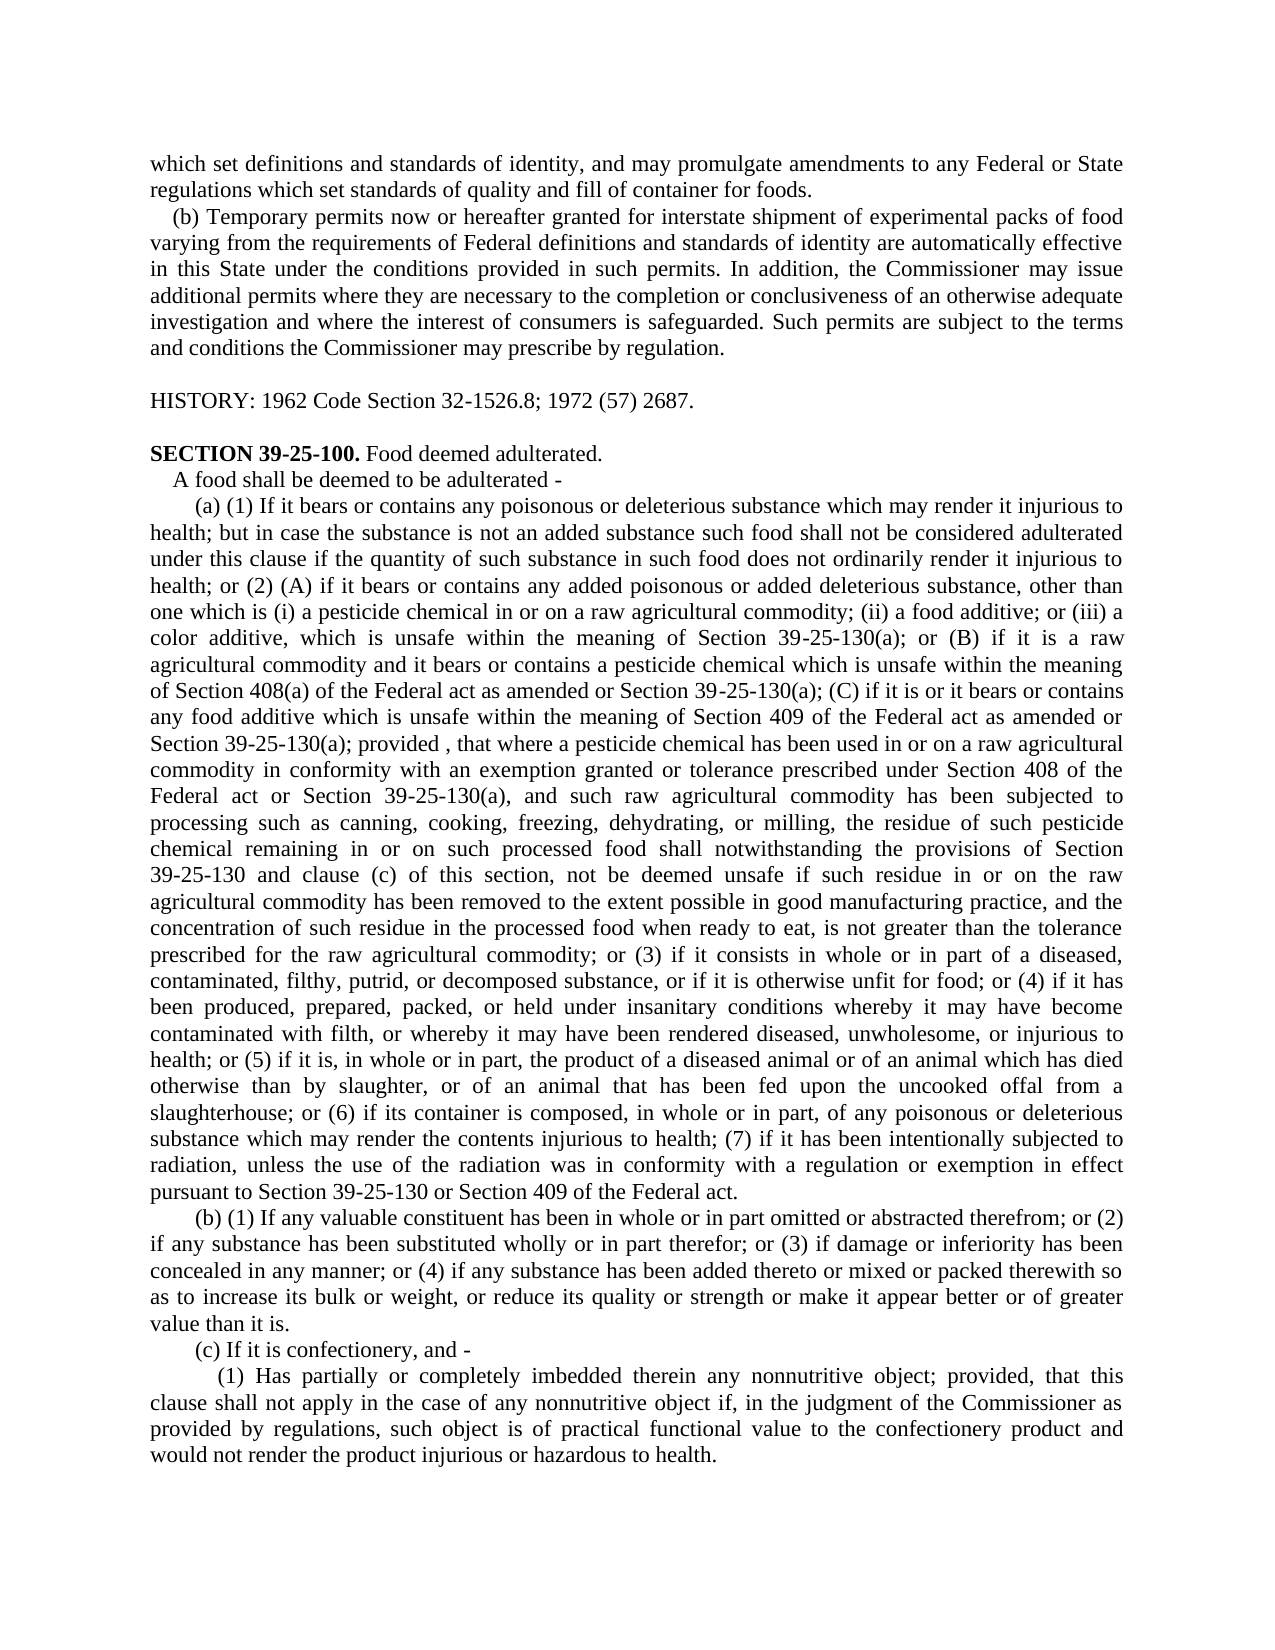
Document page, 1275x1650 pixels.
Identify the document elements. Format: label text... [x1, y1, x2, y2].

text (1) Has partially or completely imbedded therein any nonnutritive object; provided, that this clause shall not apply in the case of any nonnutritive object if, in the judgment of the Commissioner as provided by regulations, such object is of practical functional value to the confectionery product and would not render the product injurious or hazardous to health. [150, 1362, 1125, 1468]
text (b) Temporary permits now or hereafter granted for interstate shipment of experimental packs of food varying from the requirements of Federal definitions and standards of identity are automatically effective in this State under the conditions provided in such permits. In addition, the Commissioner may issue additional permits where they are necessary to the completion or conclusiveness of an otherwise adequate investigation and where the interest of consumers is safeguarded. Such permits are subject to the terms and conditions the Commissioner may prescribe by regulation. [150, 203, 1125, 361]
text A food shall be deemed to be adulterated - [150, 466, 1125, 493]
text (a) (1) If it bears or contains any poisonous or deleterious substance which may render it injurious to health; but in case the substance is not an added substance such food shall not be considered adulterated under this clause if the quantity of such substance in such food does not ordinarily render it injurious to health; or (2) (A) if it bears or contains any added poisonous or added deleterious substance, other than one which is (i) a pesticide chemical in or on a raw agricultural commodity; (ii) a food additive; or (iii) a color additive, which is unsafe within the meaning of Section 39-25-130(a); or (B) if it is a raw agricultural commodity and it bears or contains a pesticide chemical which is unsafe within the meaning of Section 408(a) of the Federal act as amended or Section 39-25-130(a); (C) if it is or it bears or contains any food additive which is unsafe within the meaning of Section 409 of the Federal act as amended or Section 39-25-130(a); provided , that where a pesticide chemical has been used in or on a raw agricultural commodity in conformity with an exemption granted or tolerance prescribed under Section 408 of the Federal act or Section 39-25-130(a), and such raw agricultural commodity has been subjected to processing such as canning, cooking, freezing, dehydrating, or milling, the residue of such pesticide chemical remaining in or on such processed food shall notwithstanding the provisions of Section 39-25-130 and clause (c) of this section, not be deemed unsafe if such residue in or on the raw agricultural commodity has been removed to the extent possible in good manufacturing practice, and the concentration of such residue in the processed food when ready to eat, is not greater than the tolerance prescribed for the raw agricultural commodity; or (3) if it consists in whole or in part of a diseased, contaminated, filthy, putrid, or decomposed substance, or if it is otherwise unfit for food; or (4) if it has been produced, prepared, packed, or held under insanitary conditions whereby it may have become contaminated with filth, or whereby it may have been rendered diseased, unwholesome, or injurious to health; or (5) if it is, in whole or in part, the product of a diseased animal or of an animal which has died otherwise than by slaughter, or of an animal that has been fed upon the uncooked offal from a slaughterhouse; or (6) if its container is composed, in whole or in part, of any poisonous or deleterious substance which may render the contents injurious to health; (7) if it has been intentionally subjected to radiation, unless the use of the radiation was in conformity with a regulation or exemption in effect pursuant to Section 39-25-130 or Section 409 of the Federal act. [150, 493, 1125, 1204]
text SECTION 39-25-100. Food deemed adulterated. [150, 440, 1125, 466]
text HISTORY: 1962 Code Section 32-1526.8; 1972 (57) 2687. [150, 387, 1125, 413]
text (c) If it is confectionery, and - [150, 1336, 1125, 1362]
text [150, 150, 1125, 203]
text (b) (1) If any valuable constituent has been in whole or in part omitted or abstracted therefrom; or (2) if any substance has been substituted wholly or in part therefor; or (3) if damage or inferiority has been concealed in any manner; or (4) if any substance has been added thereto or mixed or packed therewith so as to increase its bulk or weight, or reduce its quality or strength or make it appear better or of greater value than it is. [150, 1204, 1125, 1336]
